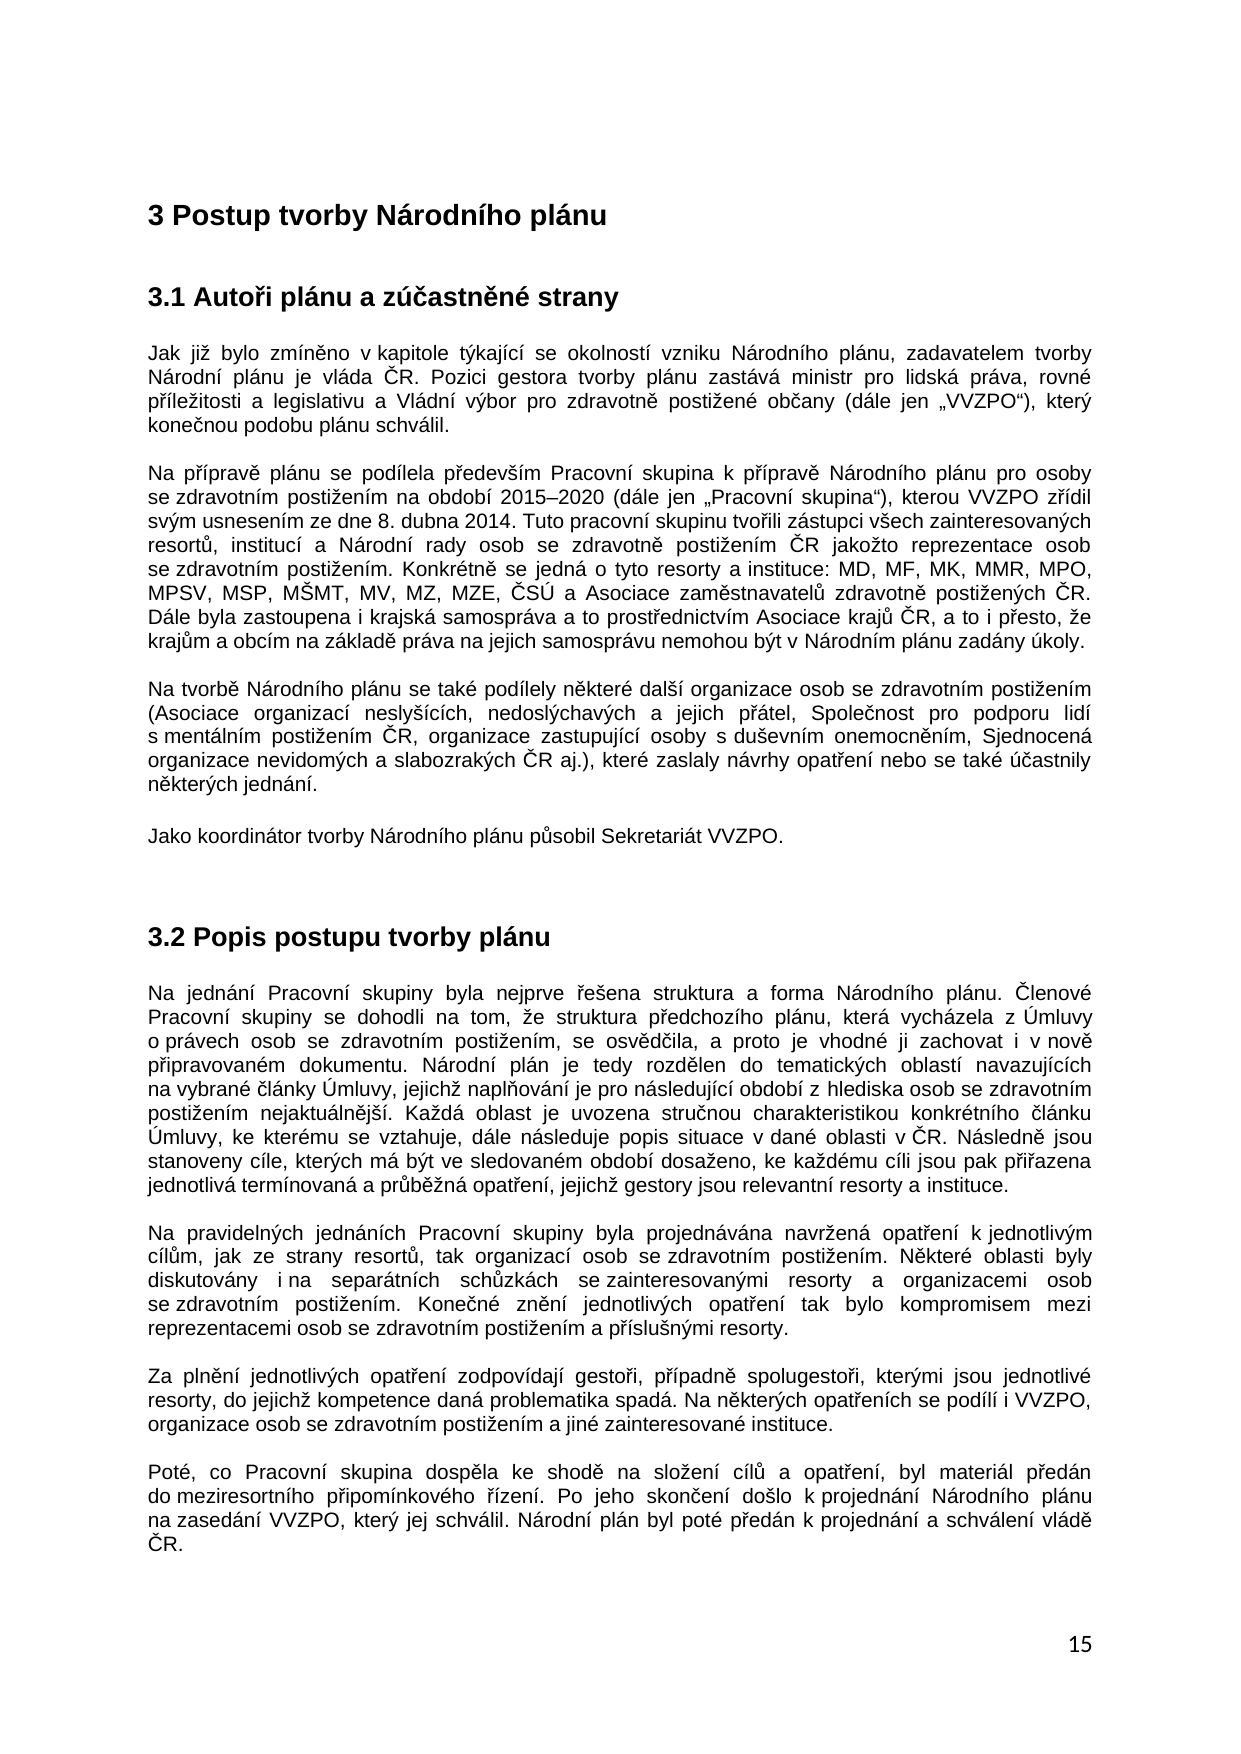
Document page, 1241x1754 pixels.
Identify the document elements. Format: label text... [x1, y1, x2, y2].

text Na tvorbě Národního plánu se také podílely některé další organizace osob se zdravotním postižením (Asociace organizací neslyšících, nedoslýchavých a jejich přátel, Společnost pro podporu lidí s mentálním postižením ČR, organizace zastupující osoby s duševním onemocněním, Sjednocená organizace nevidomých a slabozrakých ČR aj.), které zaslaly návrhy opatření nebo se také účastnily některých jednání. [148, 676, 1092, 796]
text Poté, co Pracovní skupina dospěla ke shodě na složení cílů a opatření, byl materiál předán do meziresortního připomínkového řízení. Po jeho skončení došlo k projednání Národního plánu na zasedání VVZPO, který jej schválil. Národní plán byl poté předán k projednání a schválení vládě ČR. [148, 1460, 1092, 1556]
subtitle 3.1 Autoři plánu a zúčastněné strany [148, 281, 1092, 312]
text Za plnění jednotlivých opatření zodpovídají gestoři, případně spolugestoři, kterými jsou jednotlivé resorty, do jejichž kompetence daná problematika spadá. Na některých opatřeních se podílí i VVZPO, organizace osob se zdravotním postižením a jiné zainteresované instituce. [148, 1364, 1092, 1436]
subtitle 3.2 Popis postupu tvorby plánu [148, 921, 1092, 952]
text Jako koordinátor tvorby Národního plánu působil Sekretariát VVZPO. [148, 824, 1092, 848]
text Na pravidelných jednáních Pracovní skupiny byla projednávána navržená opatření k jednotlivým cílům, jak ze strany resortů, tak organizací osob se zdravotním postižením. Některé oblasti byly diskutovány i na separátních schůzkách se zainteresovanými resorty a organizacemi osob se zdravotním postižením. Konečné znění jednotlivých opatření tak bylo kompromisem mezi reprezentacemi osob se zdravotním postižením a příslušnými resorty. [148, 1220, 1092, 1340]
text Na jednání Pracovní skupiny byla nejprve řešena struktura a forma Národního plánu. Členové Pracovní skupiny se dohodli na tom, že struktura předchozího plánu, která vycházela z Úmluvy o právech osob se zdravotním postižením, se osvědčila, a proto je vhodné ji zachovat i v nově připravovaném dokumentu. Národní plán je tedy rozdělen do tematických oblastí navazujících na vybrané články Úmluvy, jejichž naplňování je pro následující období z hlediska osob se zdravotním postižením nejaktuálnější. Každá oblast je uvozena stručnou charakteristikou konkrétního článku Úmluvy, ke kterému se vztahuje, dále následuje popis situace v dané oblasti v ČR. Následně jsou stanoveny cíle, kterých má být ve sledovaném období dosaženo, ke každému cíli jsou pak přiřazena jednotlivá termínovaná a průběžná opatření, jejichž gestory jsou relevantní resorty a instituce. [148, 981, 1092, 1196]
subtitle 3 Postup tvorby Národního plánu [148, 198, 1092, 231]
text Na přípravě plánu se podílela především Pracovní skupina k přípravě Národního plánu pro osoby se zdravotním postižením na období 2015–2020 (dále jen „Pracovní skupina“), kterou VVZPO zřídil svým usnesením ze dne 8. dubna 2014. Tuto pracovní skupinu tvořili zástupci všech zainteresovaných resortů, institucí a Národní rady osob se zdravotně postižením ČR jakožto reprezentace osob se zdravotním postižením. Konkrétně se jedná o tyto resorty a instituce: MD, MF, MK, MMR, MPO, MPSV, MSP, MŠMT, MV, MZ, MZE, ČSÚ a Asociace zaměstnavatelů zdravotně postižených ČR. Dále byla zastoupena i krajská samospráva a to prostřednictvím Asociace krajů ČR, a to i přesto, že krajům a obcím na základě práva na jejich samosprávu nemohou být v Národním plánu zadány úkoly. [148, 461, 1092, 652]
text Jak již bylo zmíněno v kapitole týkající se okolností vzniku Národního plánu, zadavatelem tvorby Národní plánu je vláda ČR. Pozici gestora tvorby plánu zastává ministr pro lidská práva, rovné příležitosti a legislativu a Vládní výbor pro zdravotně postižené občany (dále jen „VVZPO“), který konečnou podobu plánu schválil. [148, 341, 1092, 437]
